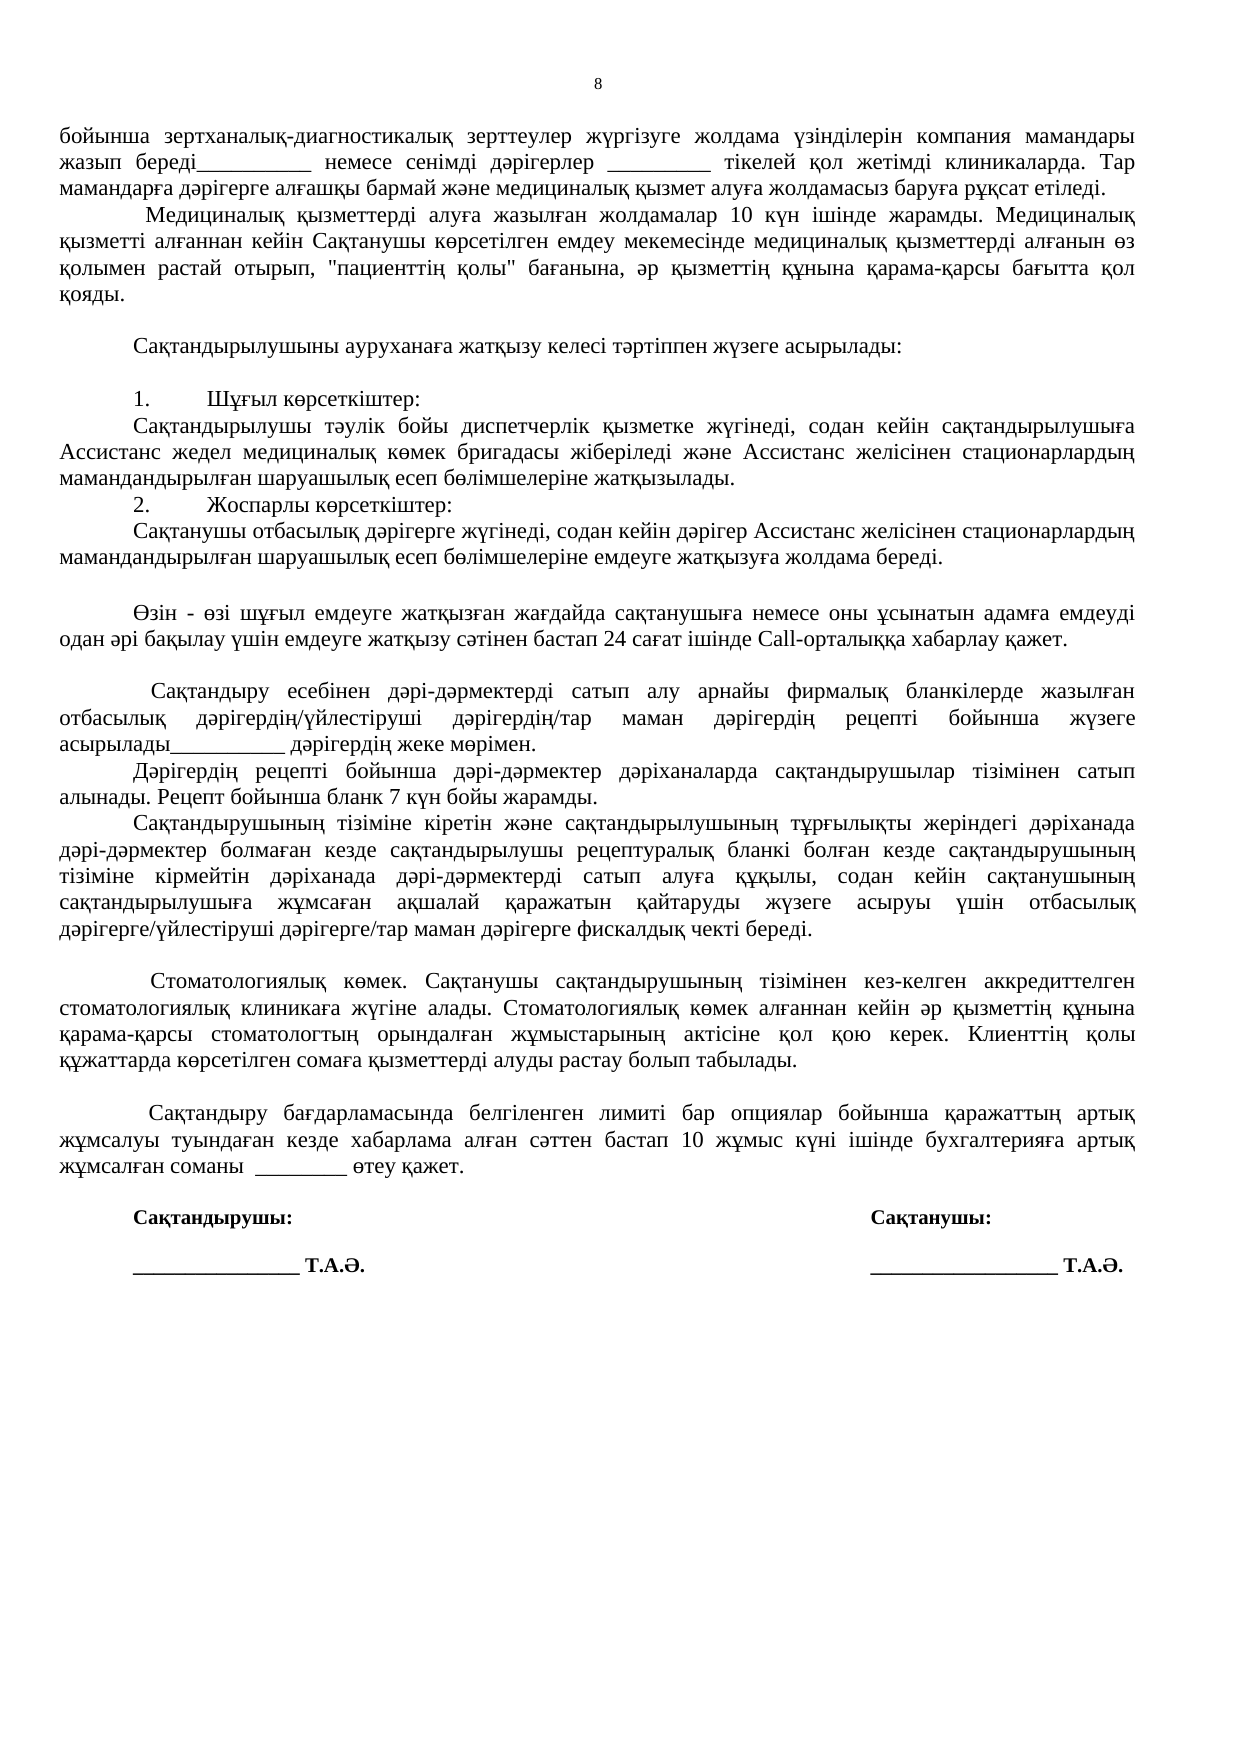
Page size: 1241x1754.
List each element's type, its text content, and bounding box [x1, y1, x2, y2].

text Дәрігердің рецепті бойынша дәрі-дәрмектер дәріханаларда сақтандырушылар тізімінен сатып алынады. Рецепт бойынша бланк 7 күн бойы жарамды. [59, 757, 1137, 809]
text Стоматологиялық көмек. Сақтанушы сақтандырушының тізімінен кез-келген аккредиттелген стоматологиялық клиникаға жүгіне алады. Стоматологиялық көмек алғаннан кейін әр қызметтің құнына қарама-қарсы стоматологтың орындалған жұмыстарының актісіне қол қою керек. Клиенттің қолы құжаттарда көрсетілген сомаға қызметтерді алуды растау болып табылады. [59, 967, 1137, 1073]
text Сақтанушы отбасылық дәрігерге жүгінеді, содан кейін дәрігер Ассистанс желісінен стационарлардың мамандандырылған шаруашылық есеп бөлімшелеріне емдеуге жатқызуға жолдама береді. [59, 517, 1137, 570]
text 1. Шұғыл көрсеткіштер: [59, 385, 1137, 412]
text Сақтандыру есебінен дәрі-дәрмектерді сатып алу арнайы фирмалық бланкілерде жазылған отбасылық дәрігердің/үйлестіруші дәрігердің/тар маман дәрігердің рецепті бойынша жүзеге асырылады__________ дәрігердің жеке мөрімен. [59, 678, 1137, 757]
text Өзін - өзі шұғыл емдеуге жатқызған жағдайда сақтанушыға немесе оны ұсынатын адамға емдеуді одан әрі бақылау үшін емдеуге жатқызу сәтінен бастап 24 сағат ішінде Call-орталыққа хабарлау қажет. [59, 598, 1137, 651]
text Сақтандырылушы тәулік бойы диспетчерлік қызметке жүгінеді, содан кейін сақтандырылушыға Ассистанс жедел медициналық көмек бригадасы жіберіледі және Ассистанс желісінен стационарлардың мамандандырылған шаруашылық есеп бөлімшелеріне жатқызылады. [59, 412, 1137, 491]
text Сақтандыру бағдарламасында белгіленген лимиті бар опциялар бойынша қаражаттың артық жұмсалуы туындаған кезде хабарлама алған сәттен бастап 10 жұмыс күні ішінде бухгалтерияға артық жұмсалған соманы ________ өтеу қажет. [59, 1099, 1137, 1178]
text Сақтандырылушыны ауруханаға жатқызу келесі тәртіппен жүзеге асырылады: [59, 333, 1137, 359]
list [59, 122, 1137, 201]
text 2. Жоспарлы көрсеткіштер: [59, 491, 1137, 517]
list Медициналық қызметтерді алуға жазылған жолдамалар 10 күн ішінде жарамды. Медициналық қызметті алғаннан кейін Сақтанушы көрсетілген емдеу мекемесінде медициналық қызметтерді алғанын өз қолымен растай отырып, "пациенттің қолы" бағанына, әр қызметтің құнына қарама-қарсы бағытта қол қояды. [59, 201, 1137, 306]
text ________________ Т.А.Ә. __________________ Т.А.Ә. [133, 1253, 1137, 1277]
text Сақтандырушының тізіміне кіретін және сақтандырылушының тұрғылықты жеріндегі дәріханада дәрі-дәрмектер болмаған кезде сақтандырылушы рецептуралық бланкі болған кезде сақтандырушының тізіміне кірмейтін дәріханада дәрі-дәрмектерді сатып алуға құқылы, содан кейін сақтанушының сақтандырылушыға жұмсаған ақшалай қаражатын қайтаруды жүзеге асыруы үшін отбасылық дәрігерге/үйлестіруші дәрігерге/тар маман дәрігерге фискалдық чекті береді. [59, 809, 1137, 941]
text Сақтандырушы: Сақтанушы: [133, 1205, 1137, 1229]
